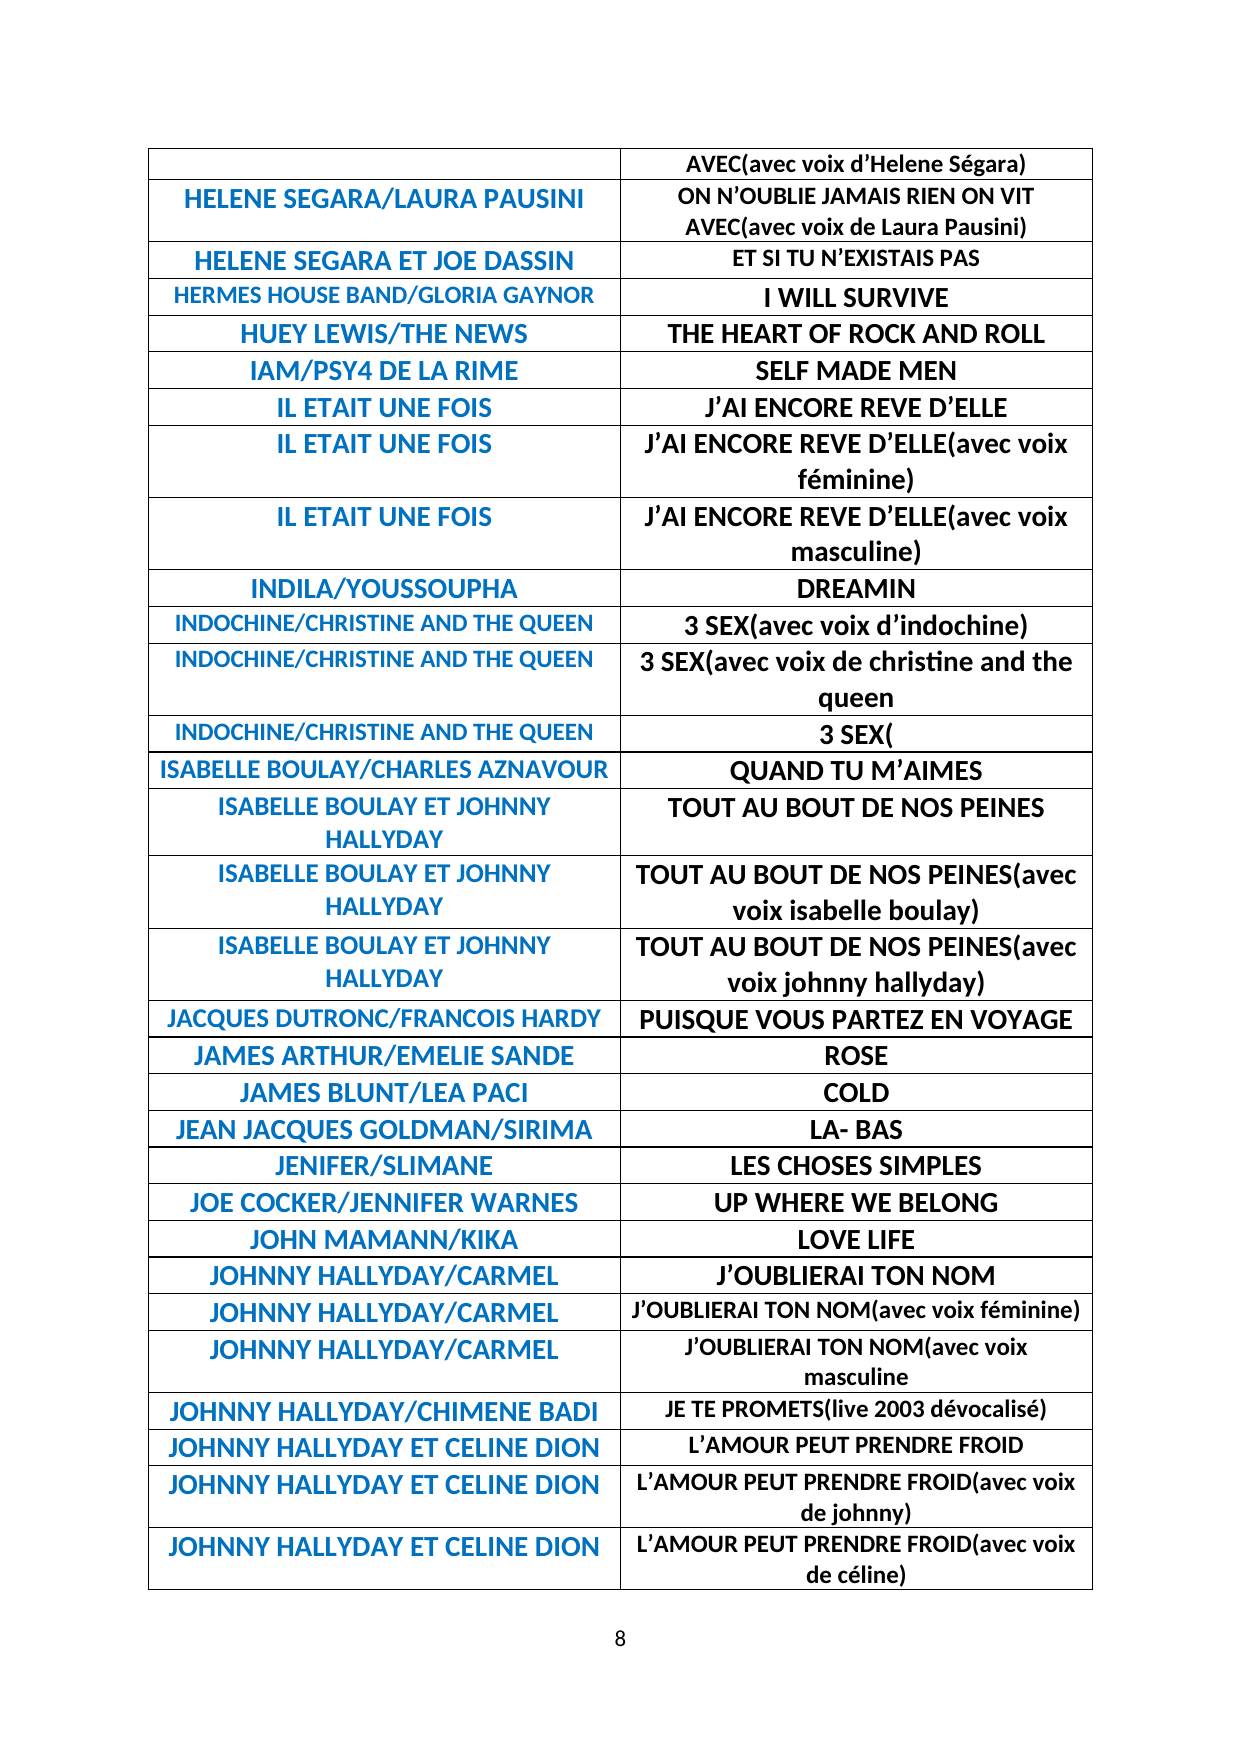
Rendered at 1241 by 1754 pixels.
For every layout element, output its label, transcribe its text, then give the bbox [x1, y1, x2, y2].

table_cell ISABELLE BOULAY/CHARLES AZNAVOUR [149, 753, 620, 788]
table_cell JOHN MAMANN/KIKA [149, 1221, 620, 1256]
table_cell HUEY LEWIS/THE NEWS [149, 316, 620, 351]
table_cell JAMES BLUNT/LEA PACI [149, 1074, 620, 1110]
table_cell JOHNNY HALLYDAY/CARMEL [149, 1331, 620, 1392]
table_cell UP WHERE WE BELONG [621, 1184, 1092, 1220]
table_cell JENIFER/SLIMANE [149, 1148, 620, 1183]
table_cell LES CHOSES SIMPLES [621, 1148, 1092, 1183]
table_cell JOHNNY HALLYDAY ET CELINE DION [149, 1528, 620, 1589]
table_cell ISABELLE BOULAY ET JOHNNY HALLYDAY [149, 929, 620, 1000]
table_cell JOHNNY HALLYDAY ET CELINE DION [149, 1430, 620, 1465]
table_cell JOHNNY HALLYDAY/CARMEL [149, 1258, 620, 1293]
table_cell TOUT AU BOUT DE NOS PEINES(avec voix isabelle boulay) [621, 856, 1092, 927]
table_cell HELENE SEGARA ET JOE DASSIN [149, 242, 620, 278]
table_cell J’AI ENCORE REVE D’ELLE [621, 389, 1092, 424]
table_cell J’AI ENCORE REVE D’ELLE(avec voix masculine) [621, 498, 1092, 569]
table_cell HERMES HOUSE BAND/GLORIA GAYNOR [149, 279, 620, 314]
table_cell LA- BAS [621, 1111, 1092, 1146]
table_cell INDOCHINE/CHRISTINE AND THE QUEEN [149, 644, 620, 715]
table_cell DREAMIN [621, 570, 1092, 606]
table_cell THE HEART OF ROCK AND ROLL [621, 316, 1092, 351]
table_cell L’AMOUR PEUT PRENDRE FROID [621, 1430, 1092, 1465]
table_cell IL ETAIT UNE FOIS [149, 389, 620, 424]
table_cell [621, 149, 1092, 179]
table_cell L’AMOUR PEUT PRENDRE FROID(avec voix de johnny) [621, 1466, 1092, 1527]
table_cell ISABELLE BOULAY ET JOHNNY HALLYDAY [149, 856, 620, 927]
table_cell L’AMOUR PEUT PRENDRE FROID(avec voix de céline) [621, 1528, 1092, 1589]
table_cell IL ETAIT UNE FOIS [149, 498, 620, 569]
table_cell IAM/PSY4 DE LA RIME [149, 352, 620, 388]
table_cell 3 SEX(avec voix d’indochine) [621, 607, 1092, 642]
table_cell ON N’OUBLIE JAMAIS RIEN ON VIT AVEC(avec voix de Laura Pausini) [621, 180, 1092, 241]
table_cell HELENE SEGARA/LAURA PAUSINI [149, 180, 620, 241]
table_cell J’OUBLIERAI TON NOM(avec voix masculine [621, 1331, 1092, 1392]
table_cell JAMES ARTHUR/EMELIE SANDE [149, 1038, 620, 1073]
table_cell INDOCHINE/CHRISTINE AND THE QUEEN [149, 716, 620, 751]
table_cell TOUT AU BOUT DE NOS PEINES [621, 789, 1092, 855]
table_cell JOHNNY HALLYDAY ET CELINE DION [149, 1466, 620, 1527]
table_cell 3 SEX(avec voix de christine and the queen [621, 644, 1092, 715]
table_cell JOHNNY HALLYDAY/CARMEL [149, 1294, 620, 1330]
table_cell LOVE LIFE [621, 1221, 1092, 1256]
table_cell PUISQUE VOUS PARTEZ EN VOYAGE [621, 1001, 1092, 1036]
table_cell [149, 149, 620, 179]
table_cell J’OUBLIERAI TON NOM(avec voix féminine) [621, 1294, 1092, 1330]
table_cell ISABELLE BOULAY ET JOHNNY HALLYDAY [149, 789, 620, 855]
table_cell TOUT AU BOUT DE NOS PEINES(avec voix johnny hallyday) [621, 929, 1092, 1000]
table_cell IL ETAIT UNE FOIS [149, 426, 620, 497]
table_cell I WILL SURVIVE [621, 279, 1092, 314]
table_cell INDOCHINE/CHRISTINE AND THE QUEEN [149, 607, 620, 642]
table_cell QUAND TU M’AIMES [621, 753, 1092, 788]
table_cell ET SI TU N’EXISTAIS PAS [621, 242, 1092, 278]
table_cell 3 SEX( [621, 716, 1092, 751]
table_cell ROSE [621, 1038, 1092, 1073]
table_cell JACQUES DUTRONC/FRANCOIS HARDY [149, 1001, 620, 1036]
table_cell JEAN JACQUES GOLDMAN/SIRIMA [149, 1111, 620, 1146]
table_cell COLD [621, 1074, 1092, 1110]
table_cell SELF MADE MEN [621, 352, 1092, 388]
table_cell J’AI ENCORE REVE D’ELLE(avec voix féminine) [621, 426, 1092, 497]
table_cell JE TE PROMETS(live 2003 dévocalisé) [621, 1393, 1092, 1428]
table_cell JOE COCKER/JENNIFER WARNES [149, 1184, 620, 1220]
table_cell J’OUBLIERAI TON NOM [621, 1258, 1092, 1293]
table_cell JOHNNY HALLYDAY/CHIMENE BADI [149, 1393, 620, 1428]
table_cell INDILA/YOUSSOUPHA [149, 570, 620, 606]
